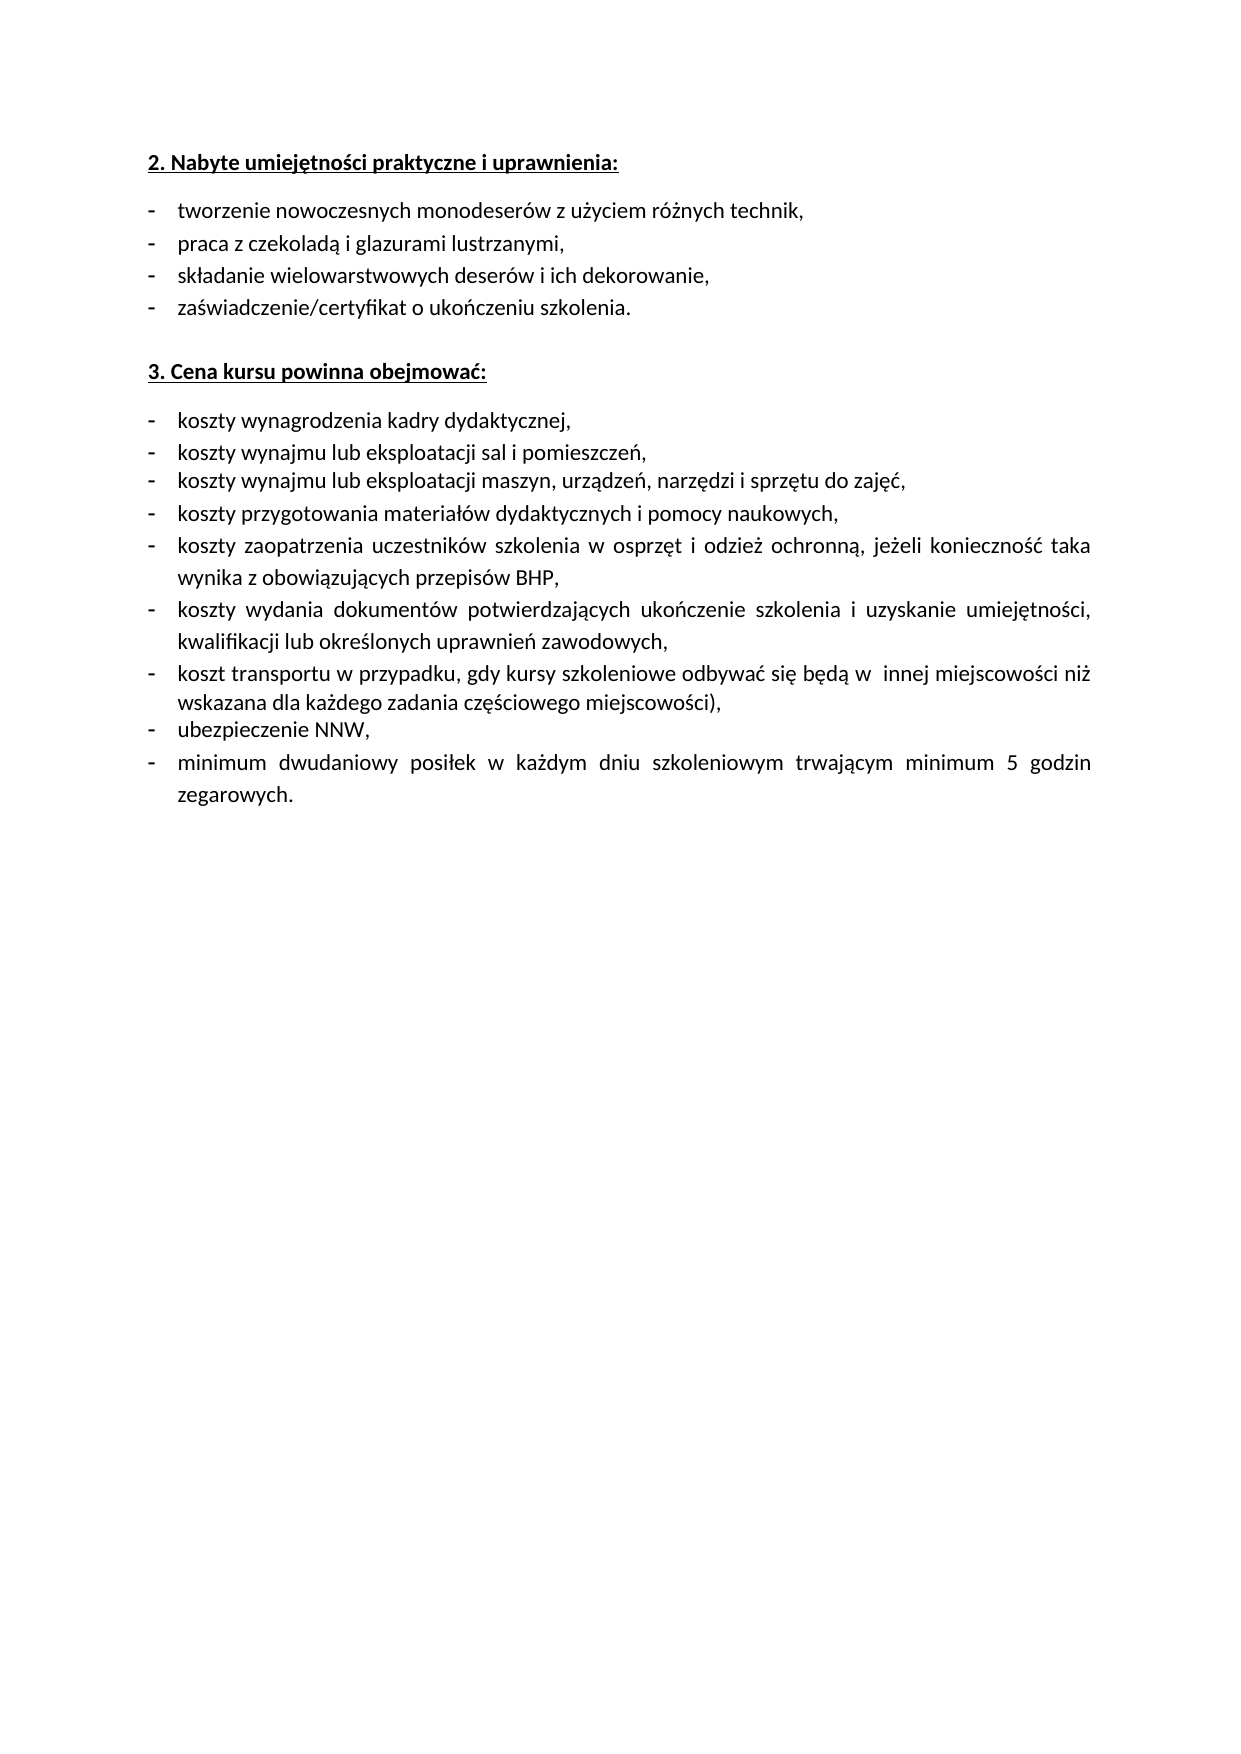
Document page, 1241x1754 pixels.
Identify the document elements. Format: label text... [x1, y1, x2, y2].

list minimum dwudaniowy posiłek w każdym dniu szkoleniowym trwającym minimum 5 godzin zegarowych. [148, 748, 1093, 808]
list ubezpieczenie NNW, [148, 716, 1093, 744]
list koszt transportu w przypadku, gdy kursy szkoleniowe odbywać się będą w innej miejscowości niż wskazana dla każdego zadania częściowego miejscowości), [148, 659, 1093, 716]
list koszty przygotowania materiałów dydaktycznych i pomocy naukowych, [148, 499, 1093, 527]
list koszty wynajmu lub eksploatacji maszyn, urządzeń, narzędzi i sprzętu do zajęć, [148, 466, 1093, 494]
list koszty wydania dokumentów potwierdzających ukończenie szkolenia i uzyskanie umiejętności, kwalifikacji lub określonych uprawnień zawodowych, [148, 595, 1093, 655]
list koszty wynajmu lub eksploatacji sal i pomieszczeń, [148, 438, 1093, 466]
list koszty wynagrodzenia kadry dydaktycznej, [148, 406, 1093, 434]
list praca z czekoladą i glazurami lustrzanymi, [148, 229, 1093, 257]
list tworzenie nowoczesnych monodeserów z użyciem różnych technik, [148, 196, 1093, 224]
list składanie wielowarstwowych deserów i ich dekorowanie, [148, 261, 1093, 289]
list koszty zaopatrzenia uczestników szkolenia w osprzęt i odzież ochronną, jeżeli konieczność taka wynika z obowiązujących przepisów BHP, [148, 531, 1093, 591]
list zaświadczenie/certyfikat o ukończeniu szkolenia. [148, 293, 1093, 321]
text 3. Cena kursu powinna obejmować: [148, 357, 1093, 385]
text 2. Nabyte umiejętności praktyczne i uprawnienia: [148, 148, 1093, 176]
